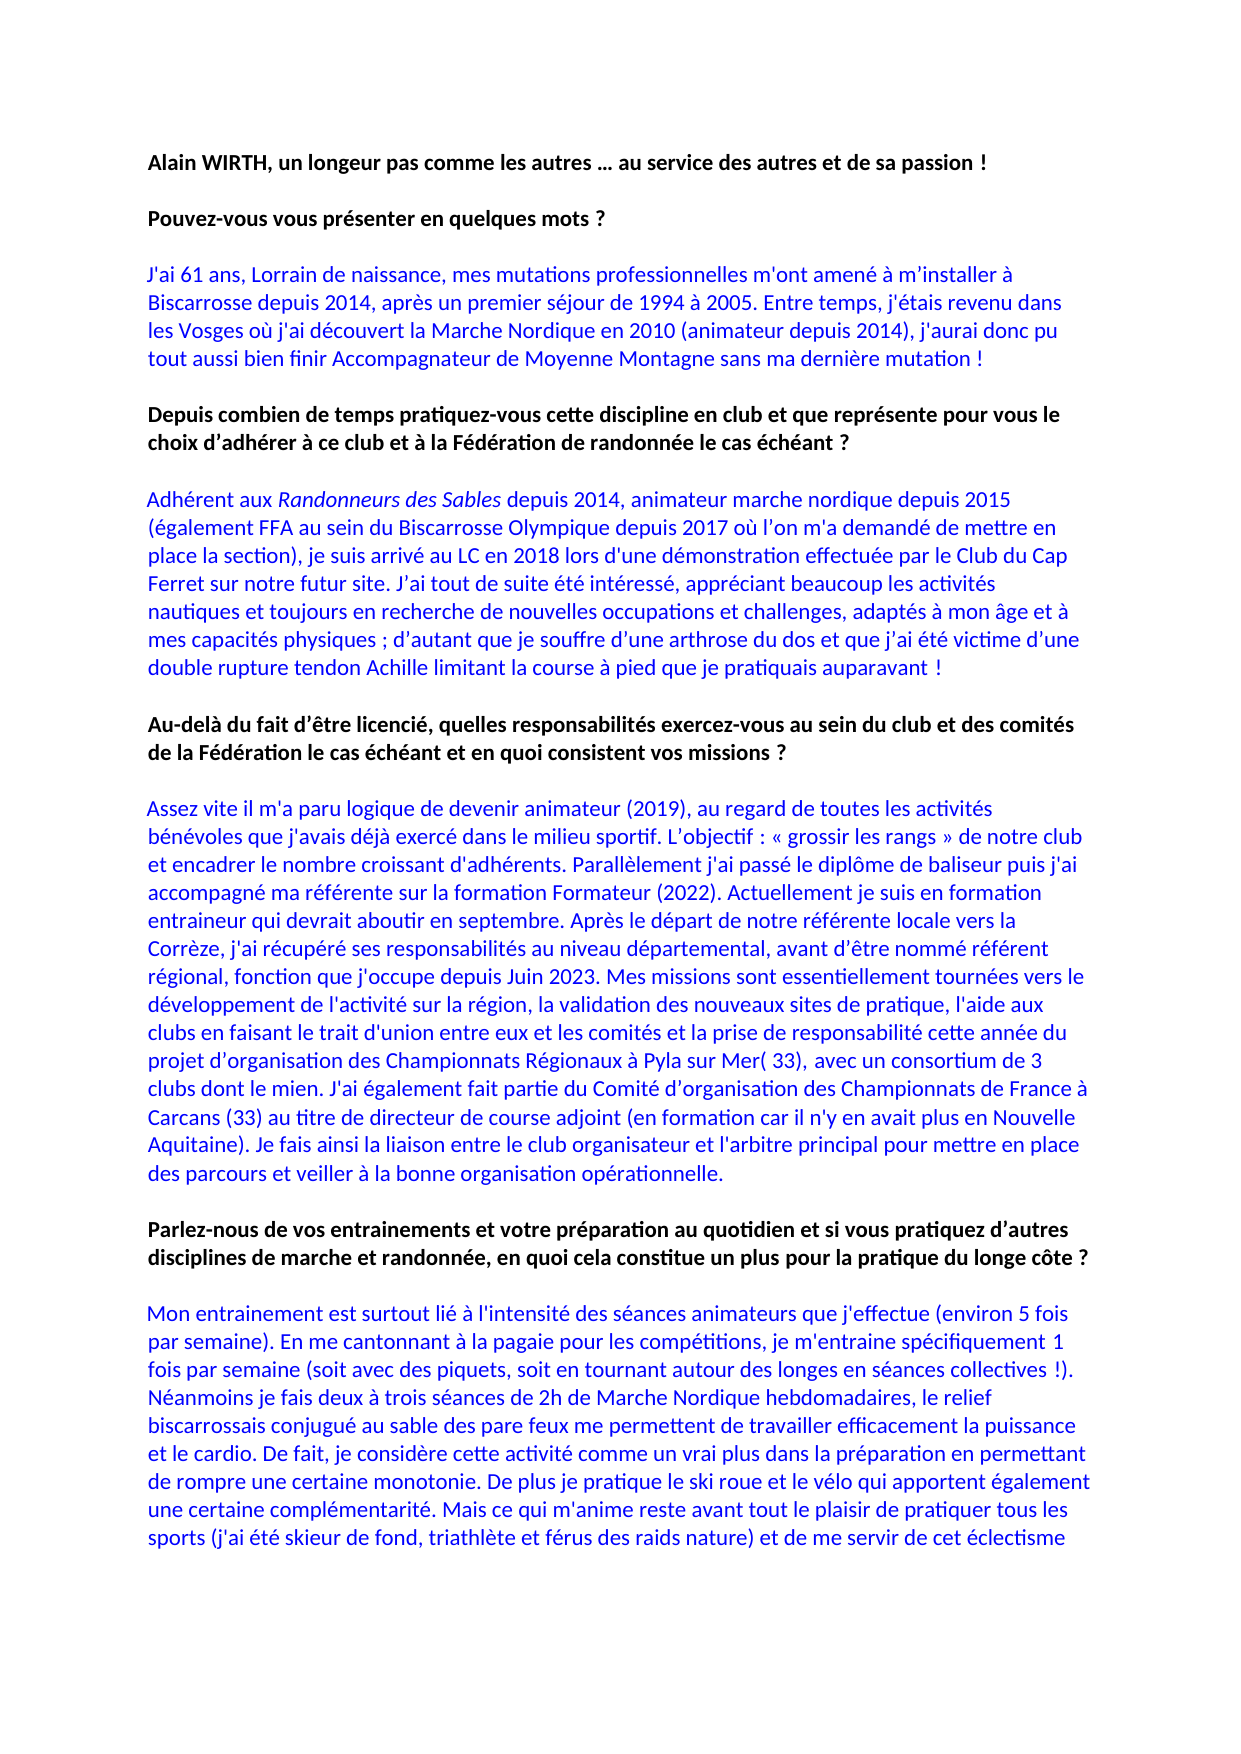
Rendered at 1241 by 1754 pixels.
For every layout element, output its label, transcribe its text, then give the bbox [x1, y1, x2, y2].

text Depuis combien de temps pratiquez-vous cette discipline en club et que représente pour vous le choix d’adhérer à ce club et à la Fédération de randonnée le cas échéant ? [148, 400, 1093, 456]
text Parlez-nous de vos entrainements et votre préparation au quotidien et si vous pratiquez d’autres disciplines de marche et randonnée, en quoi cela constitue un plus pour la pratique du longe côte ? [148, 1215, 1093, 1299]
text Alain WIRTH, un longeur pas comme les autres … au service des autres et de sa passion ! [148, 148, 1093, 176]
text Assez vite il m'a paru logique de devenir animateur (2019), au regard de toutes les activités bénévoles que j'avais déjà exercé dans le milieu sportif. L’objectif : « grossir les rangs » de notre club et encadrer le nombre croissant d'adhérents. Parallèlement j'ai passé le diplôme de baliseur puis j'ai accompagné ma référente sur la formation Formateur (2022). Actuellement je suis en formation entraineur qui devrait aboutir en septembre. Après le départ de notre référente locale vers la Corrèze, j'ai récupéré ses responsabilités au niveau départemental, avant d’être nommé référent régional, fonction que j'occupe depuis Juin 2023. Mes missions sont essentiellement tournées vers le développement de l'activité sur la région, la validation des nouveaux sites de pratique, l'aide aux clubs en faisant le trait d'union entre eux et les comités et la prise de responsabilité cette année du projet d’organisation des Championnats Régionaux à Pyla sur Mer( 33), avec un consortium de 3 clubs dont le mien. J'ai également fait partie du Comité d’organisation des Championnats de France à Carcans (33) au titre de directeur de course adjoint (en formation car il n'y en avait plus en Nouvelle Aquitaine). Je fais ainsi la liaison entre le club organisateur et l'arbitre principal pour mettre en place des parcours et veiller à la bonne organisation opérationnelle. [146, 794, 1093, 1215]
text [146, 1299, 1093, 1551]
text Pouvez-vous vous présenter en quelques mots ? [148, 204, 1093, 260]
text Adhérent aux Randonneurs des Sables depuis 2014, animateur marche nordique depuis 2015 (également FFA au sein du Biscarrosse Olympique depuis 2017 où l’on m'a demandé de mettre en place la section), je suis arrivé au LC en 2018 lors d'une démonstration effectuée par le Club du Cap Ferret sur notre futur site. J’ai tout de suite été intéressé, appréciant beaucoup les activités nautiques et toujours en recherche de nouvelles occupations et challenges, adaptés à mon âge et à mes capacités physiques ; d’autant que je souffre d’une arthrose du dos et que j’ai été victime d’une double rupture tendon Achille limitant la course à pied que je pratiquais auparavant ! [146, 485, 1093, 681]
list Au-delà du fait d’être licencié, quelles responsabilités exercez-vous au sein du club et des comités de la Fédération le cas échéant et en quoi consistent vos missions ? [148, 710, 1093, 794]
text J'ai 61 ans, Lorrain de naissance, mes mutations professionnelles m'ont amené à m’installer à Biscarrosse depuis 2014, après un premier séjour de 1994 à 2005. Entre temps, j'étais revenu dans les Vosges où j'ai découvert la Marche Nordique en 2010 (animateur depuis 2014), j'aurai donc pu tout aussi bien finir Accompagnateur de Moyenne Montagne sans ma dernière mutation ! [146, 260, 1093, 400]
